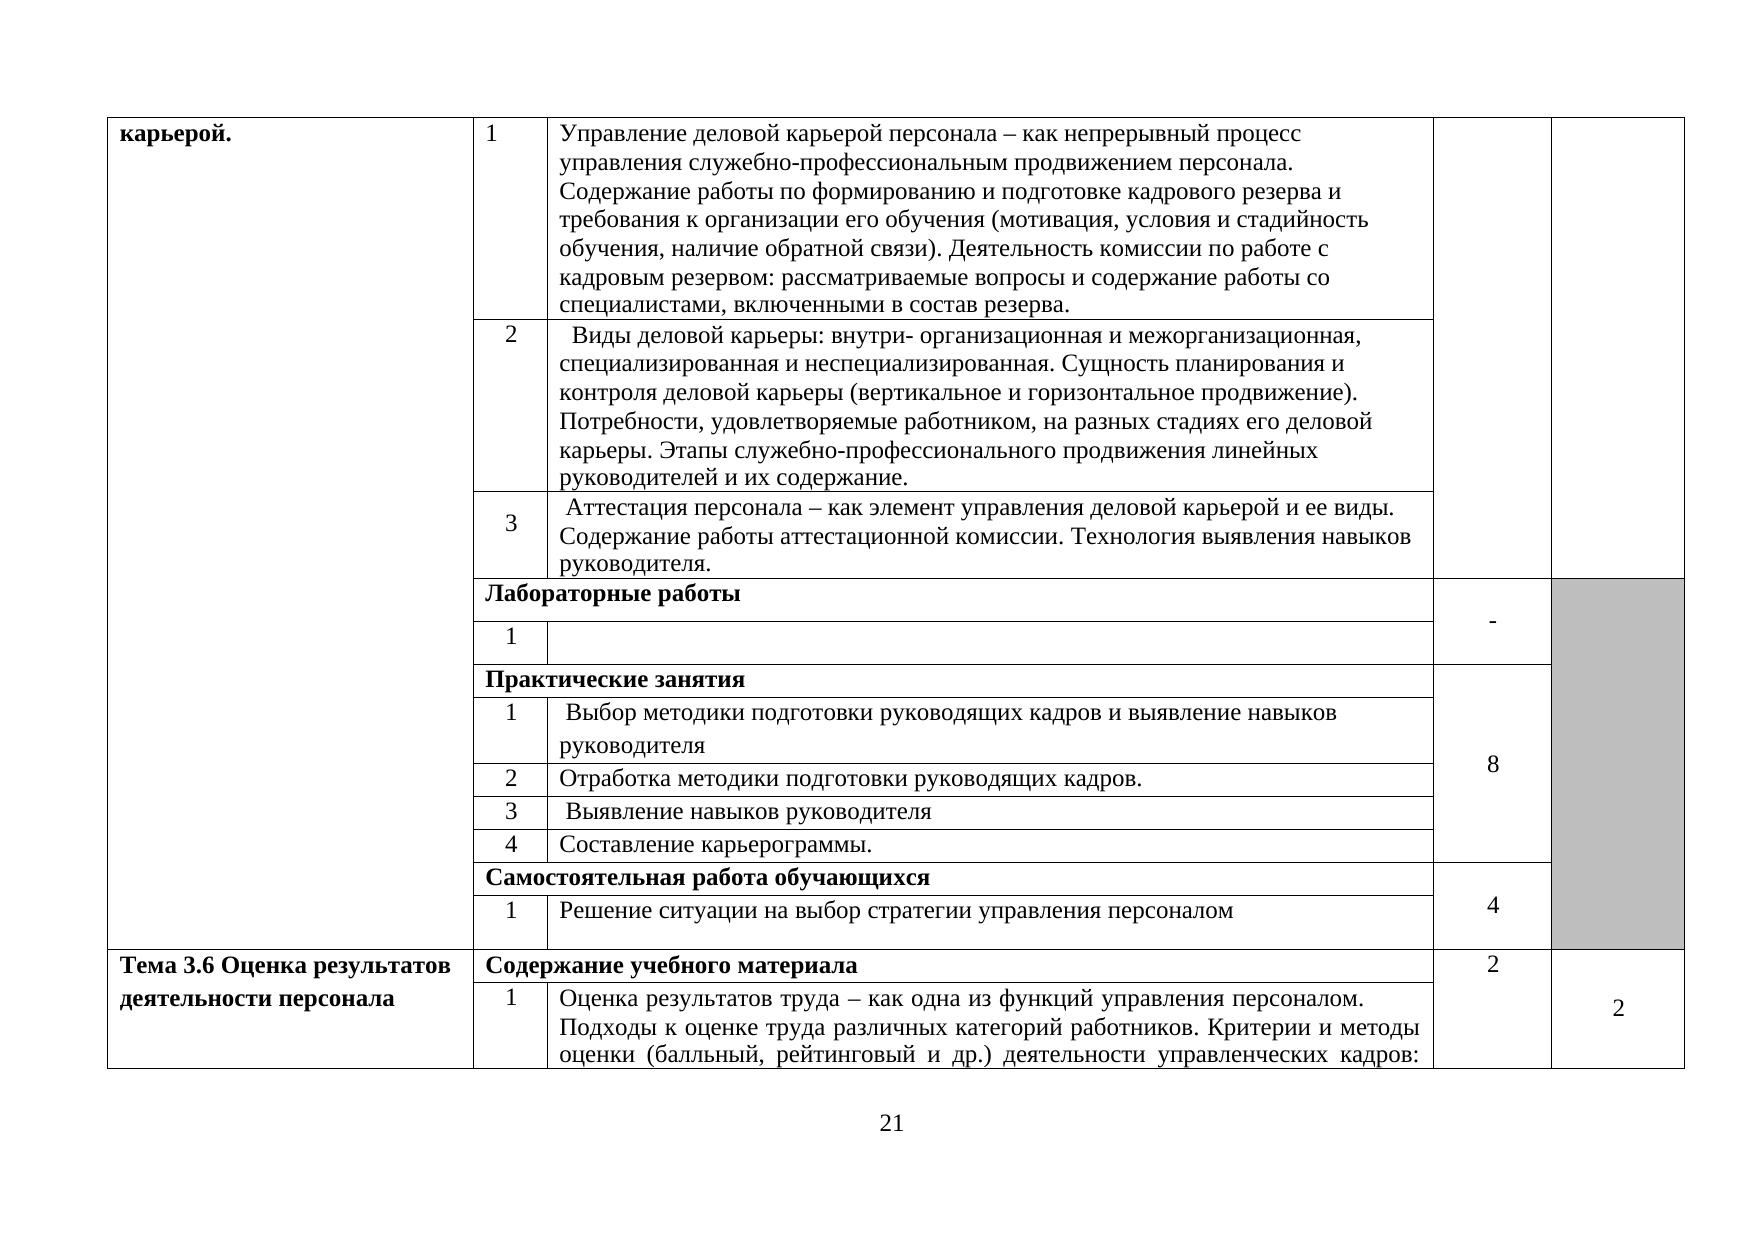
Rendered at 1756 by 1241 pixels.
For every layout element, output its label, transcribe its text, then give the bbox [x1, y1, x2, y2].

table_header Управление деловой карьерой персонала – как непрерывный процесс управления служебно-профессиональным продвижением персонала. Содержание работы по формированию и подготовке кадрового резерва и требования к организации его обучения (мотивация, условия и стадийность обучения, наличие обратной связи). Деятельность комиссии по работе с кадровым резервом: рассматриваемые вопросы и содержание работы со специалистами, включенными в состав резерва. [548, 118, 1433, 319]
table_cell 2 [474, 320, 547, 491]
table_cell 2 [1552, 950, 1684, 1068]
table_cell Аттестация персонала – как элемент управления деловой карьерой и ее виды. Содержание работы аттестационной комиссии. Технология выявления навыков руководителя. [548, 492, 1433, 577]
table_cell Тема 3.6 Оценка результатов деятельности персонала [108, 950, 473, 1068]
table_cell - [1434, 579, 1551, 664]
table_cell 8 [1434, 665, 1551, 862]
table_cell 3 [474, 492, 547, 577]
table_cell Отработка методики подготовки руководящих кадров. [548, 764, 1433, 796]
table_cell 4 [1434, 863, 1551, 949]
table_cell Виды деловой карьеры: внутри- организационная и межорганизационная, специализированная и неспециализированная. Сущность планирования и контроля деловой карьеры (вертикальное и горизонтальное продвижение). Потребности, удовлетворяемые работником, на разных стадиях его деловой карьеры. Этапы служебно-профессионального продвижения линейных руководителей и их содержание. [548, 320, 1433, 491]
table_cell 2 [474, 764, 547, 796]
table_cell 4 [474, 830, 547, 862]
table_cell Лабораторные работы [474, 579, 1433, 621]
table_header 1 [474, 118, 547, 319]
table_cell Самостоятельная работа обучающихся [474, 863, 1433, 895]
table_cell 3 [474, 797, 547, 829]
table_cell 1 [474, 698, 547, 763]
table_cell Решение ситуации на выбор стратегии управления персоналом [548, 896, 1433, 949]
table_cell Оценка результатов труда – как одна из функций управления персоналом. Подходы к оценке труда различных категорий работников. Критерии и методы оценки (балльный, рейтинговый и др.) деятельности управленческих кадров: [548, 983, 1433, 1068]
table_cell Выявление навыков руководителя [548, 797, 1433, 829]
table_cell 1 [474, 896, 547, 949]
table_cell 1 [474, 622, 547, 664]
table_cell 2 [1434, 950, 1551, 1068]
table_cell Составление карьерограммы. [548, 830, 1433, 862]
table_cell [1552, 579, 1684, 949]
table_cell [548, 622, 1433, 664]
table_header [1552, 118, 1684, 577]
table_header карьерой. [108, 118, 473, 949]
table_header [1434, 118, 1551, 577]
table_cell 1 [474, 983, 547, 1068]
table_cell Выбор методики подготовки руководящих кадров и выявление навыков руководителя [548, 698, 1433, 763]
table_cell Содержание учебного материала [474, 950, 1433, 982]
table_cell Практические занятия [474, 665, 1433, 697]
